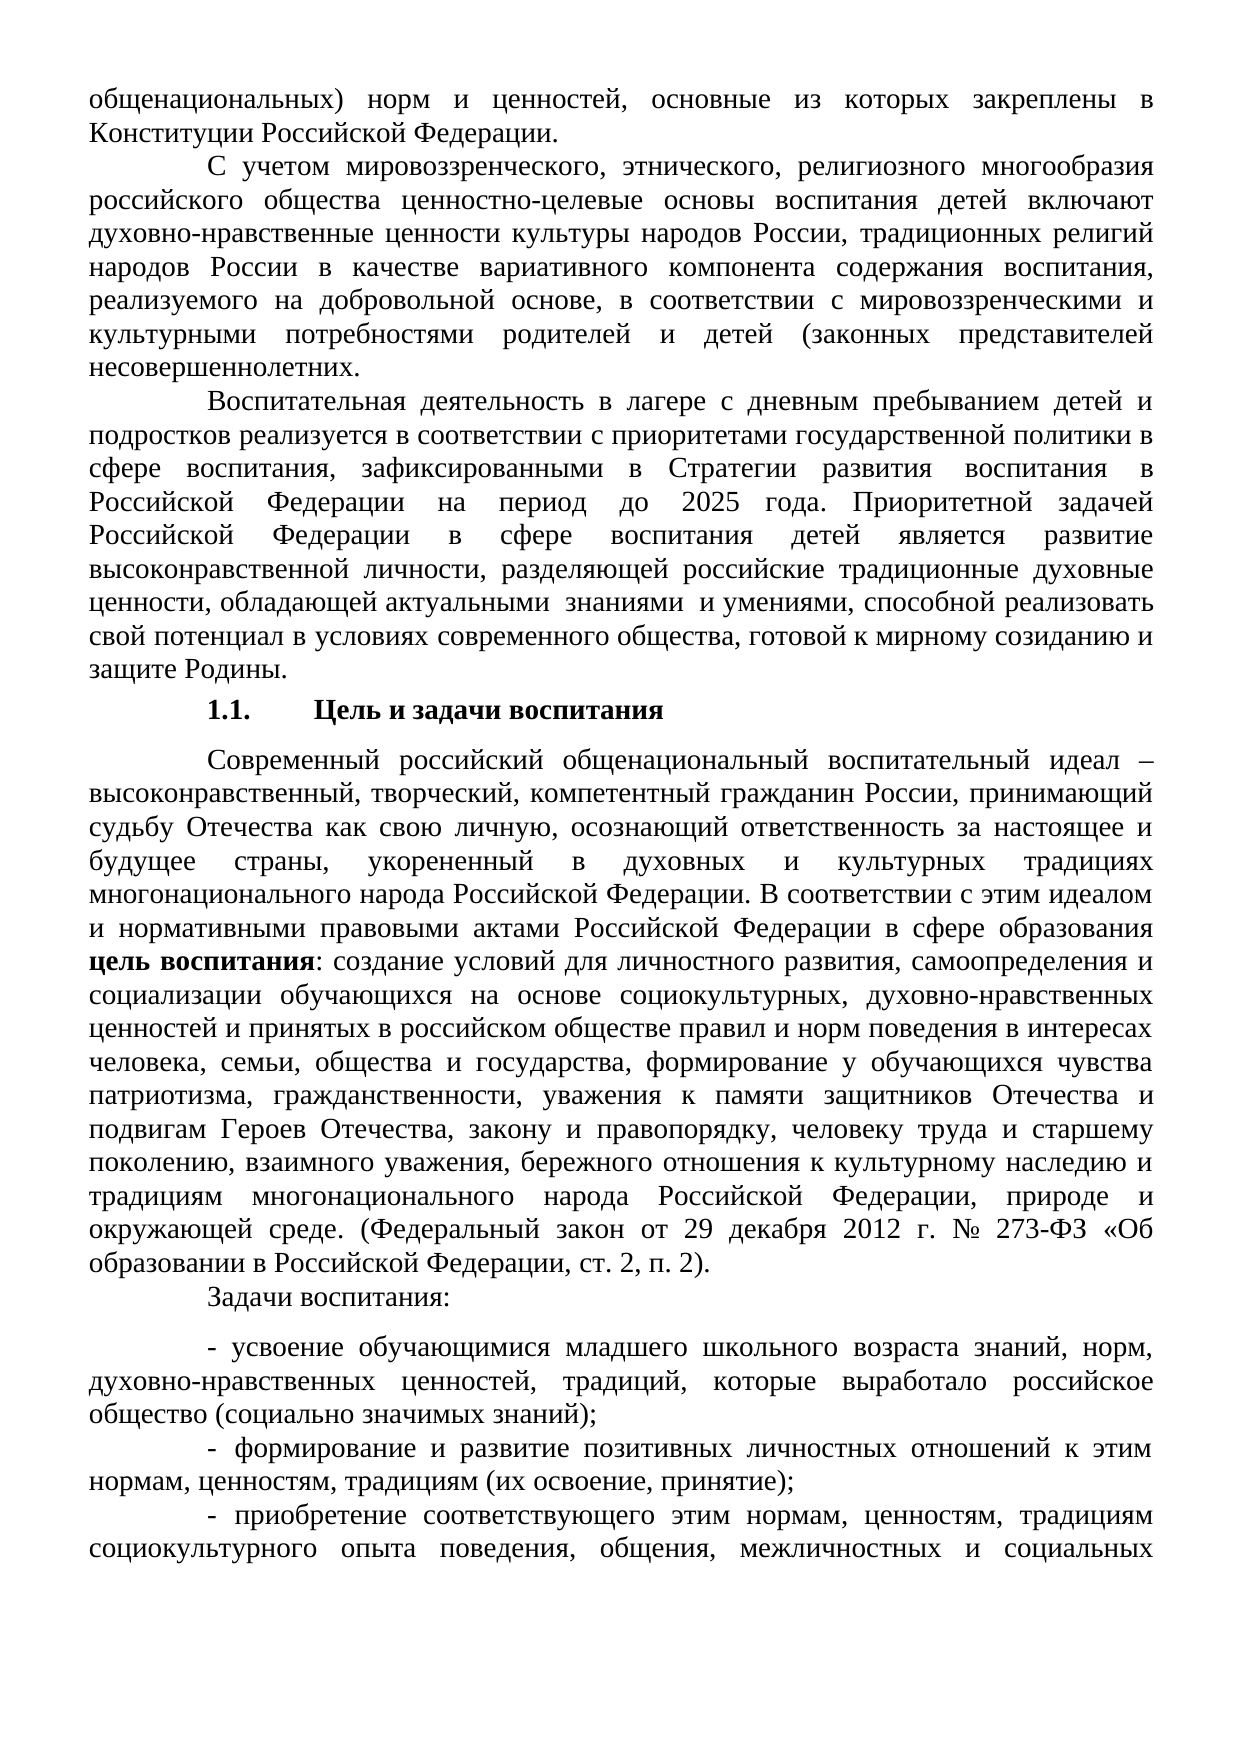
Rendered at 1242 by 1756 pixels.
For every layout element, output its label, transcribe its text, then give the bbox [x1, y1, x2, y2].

text С учетом мировоззренческого, этнического, религиозного многообразия российского общества ценностно-целевые основы воспитания детей включают духовно-нравственные ценности культуры народов России, традиционных религий народов России в качестве вариативного компонента содержания воспитания, реализуемого на добровольной основе, в соответствии с мировоззренческими и культурными потребностями родителей и детей (законных представителей несовершеннолетних. [89, 148, 1154, 383]
list усвоение обучающимися младшего школьного возраста знаний, норм, духовно-нравственных ценностей, традиций, которые выработало российское общество (социально значимых знаний); [89, 1329, 1153, 1430]
subtitle Цель и задачи воспитания [207, 692, 1212, 726]
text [89, 81, 1154, 148]
list формирование и развитие позитивных личностных отношений к этим нормам, ценностям, традициям (их освоение, принятие); [89, 1430, 1153, 1497]
text Воспитательная деятельность в лагере с дневным пребыванием детей и подростков реализуется в соответствии с приоритетами государственной политики в сфере воспитания, зафиксированными в Стратегии развития воспитания в Российской Федерации на период до 2025 года. Приоритетной задачей Российской Федерации в сфере воспитания детей является развитие высоконравственной личности, разделяющей российские традиционные духовные ценности, обладающей актуальными знаниями и умениями, способной реализовать свой потенциал в условиях современного общества, готовой к мирному созиданию и защите Родины. [89, 383, 1154, 685]
text Задачи воспитания: [207, 1279, 1212, 1312]
text Современный российский общенациональный воспитательный идеал – высоконравственный, творческий, компетентный гражданин России, принимающий судьбу Отечества как свою личную, осознающий ответственность за настоящее и будущее страны, укорененный в духовных и культурных традициях многонационального народа Российской Федерации. В соответствии с этим идеалом и нормативными правовыми актами Российской Федерации в сфере образования цель воспитания: создание условий для личностного развития, самоопределения и социализации обучающихся на основе социокультурных, духовно-нравственных ценностей и принятых в российском обществе правил и норм поведения в интересах человека, семьи, общества и государства, формирование у обучающихся чувства патриотизма, гражданственности, уважения к памяти защитников Отечества и подвигам Героев Отечества, закону и правопорядку, человеку труда и старшему поколению, взаимного уважения, бережного отношения к культурному наследию и традициям многонационального народа Российской Федерации, природе и окружающей среде. (Федеральный закон от 29 декабря 2012 г. № 273-ФЗ «Об образовании в Российской Федерации, ст. 2, п. 2). [89, 742, 1154, 1279]
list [89, 1497, 1153, 1564]
